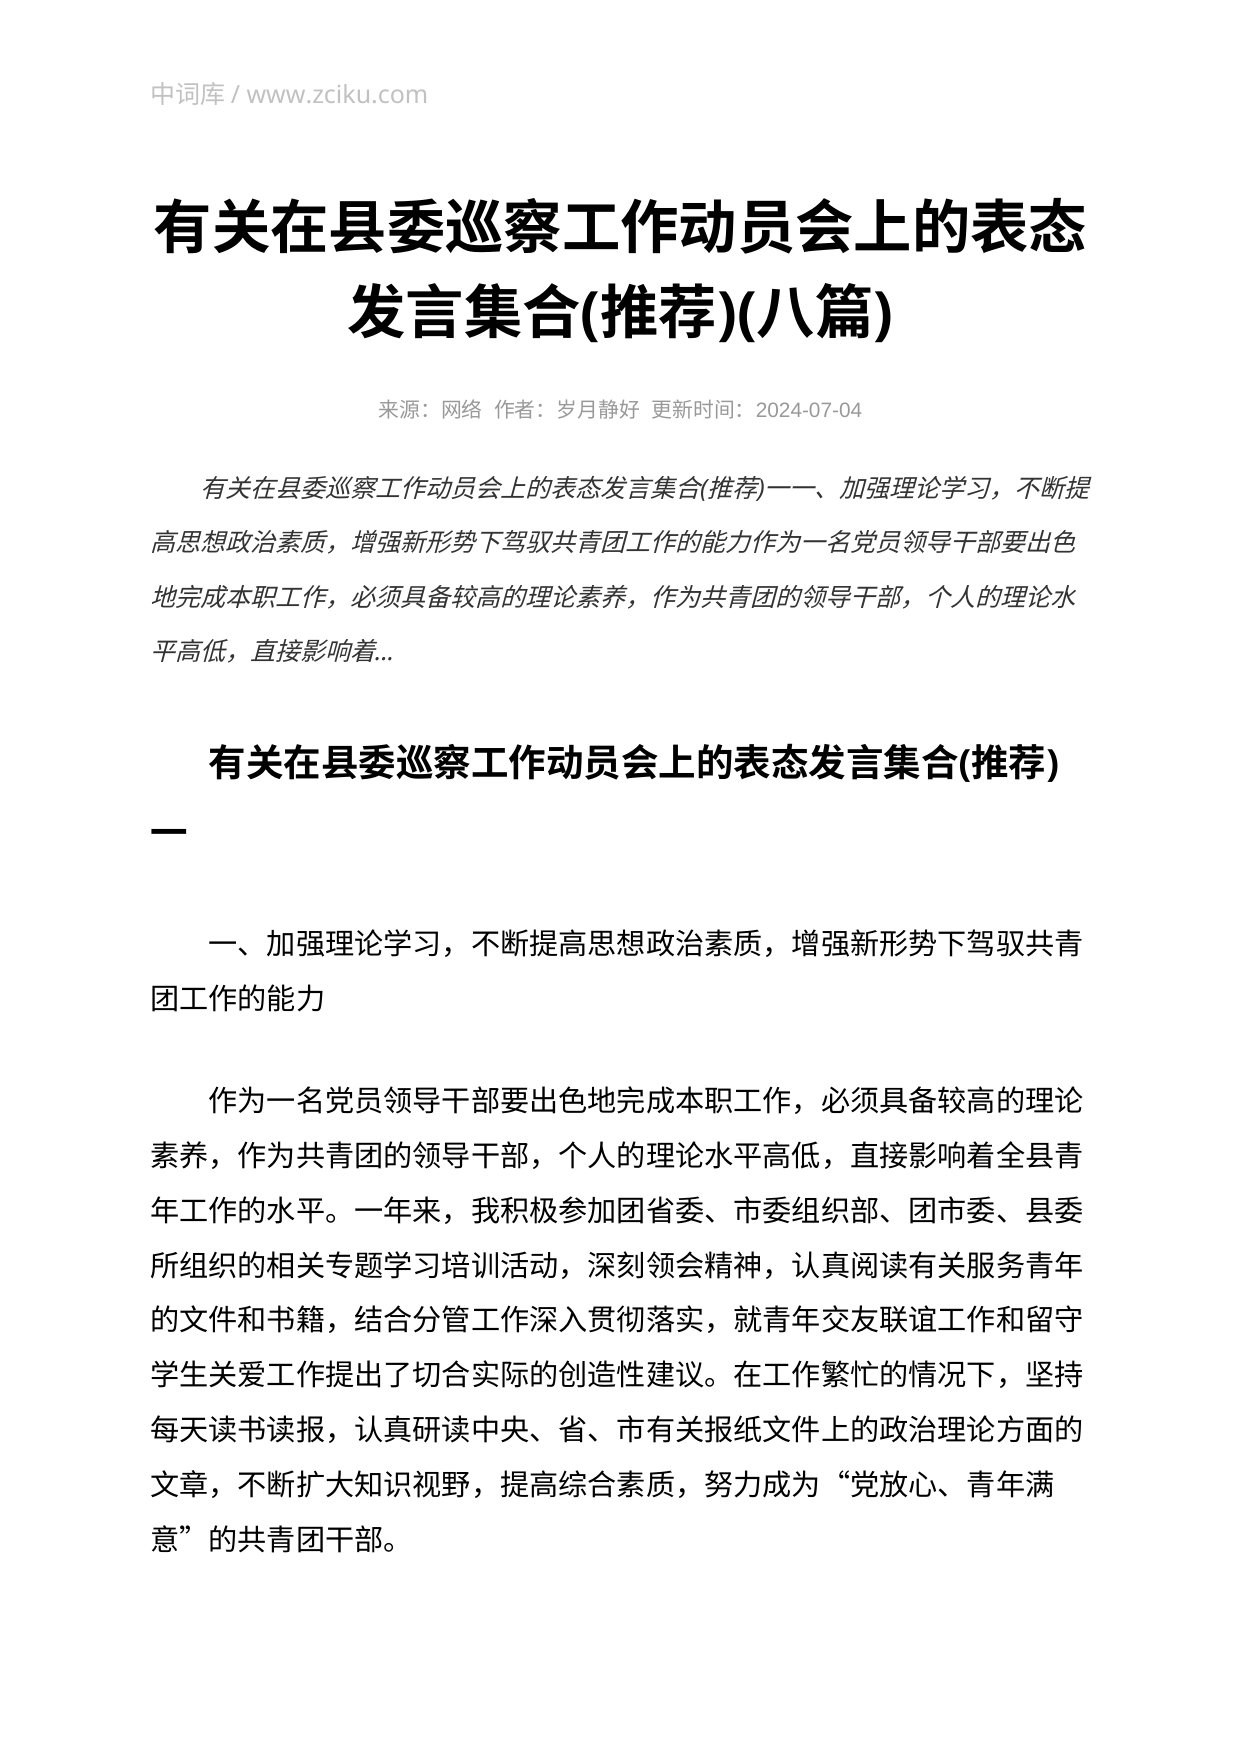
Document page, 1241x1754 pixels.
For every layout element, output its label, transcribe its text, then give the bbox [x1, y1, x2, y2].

text 有关在县委巡察工作动员会上的表态发言集合(推荐)一 [150, 733, 1090, 858]
text 有关在县委巡察工作动员会上的表态发言集合(推荐)一一、加强理论学习，不断提高思想政治素质，增强新形势下驾驭共青团工作的能力作为一名党员领导干部要出色地完成本职工作，必须具备较高的理论素养，作为共青团的领导干部，个人的理论水平高低，直接影响着... [150, 468, 1090, 668]
text 来源：网络 作者：岁月静好 更新时间：2024-07-04 [150, 397, 1090, 421]
text 作为一名党员领导干部要出色地完成本职工作，必须具备较高的理论素养，作为共青团的领导干部，个人的理论水平高低，直接影响着全县青年工作的水平。一年来，我积极参加团省委、市委组织部、团市委、县委所组织的相关专题学习培训活动，深刻领会精神，认真阅读有关服务青年的文件和书籍，结合分管工作深入贯彻落实，就青年交友联谊工作和留守学生关爱工作提出了切合实际的创造性建议。在工作繁忙的情况下，坚持每天读书读报，认真研读中央、省、市有关报纸文件上的政治理论方面的文章，不断扩大知识视野，提高综合素质，努力成为“党放心、青年满意”的共青团干部。 [150, 1077, 1090, 1559]
subtitle 有关在县委巡察工作动员会上的表态发言集合(推荐)(八篇) [150, 181, 1090, 351]
text 一、加强理论学习，不断提高思想政治素质，增强新形势下驾驭共青团工作的能力 [150, 921, 1090, 1018]
